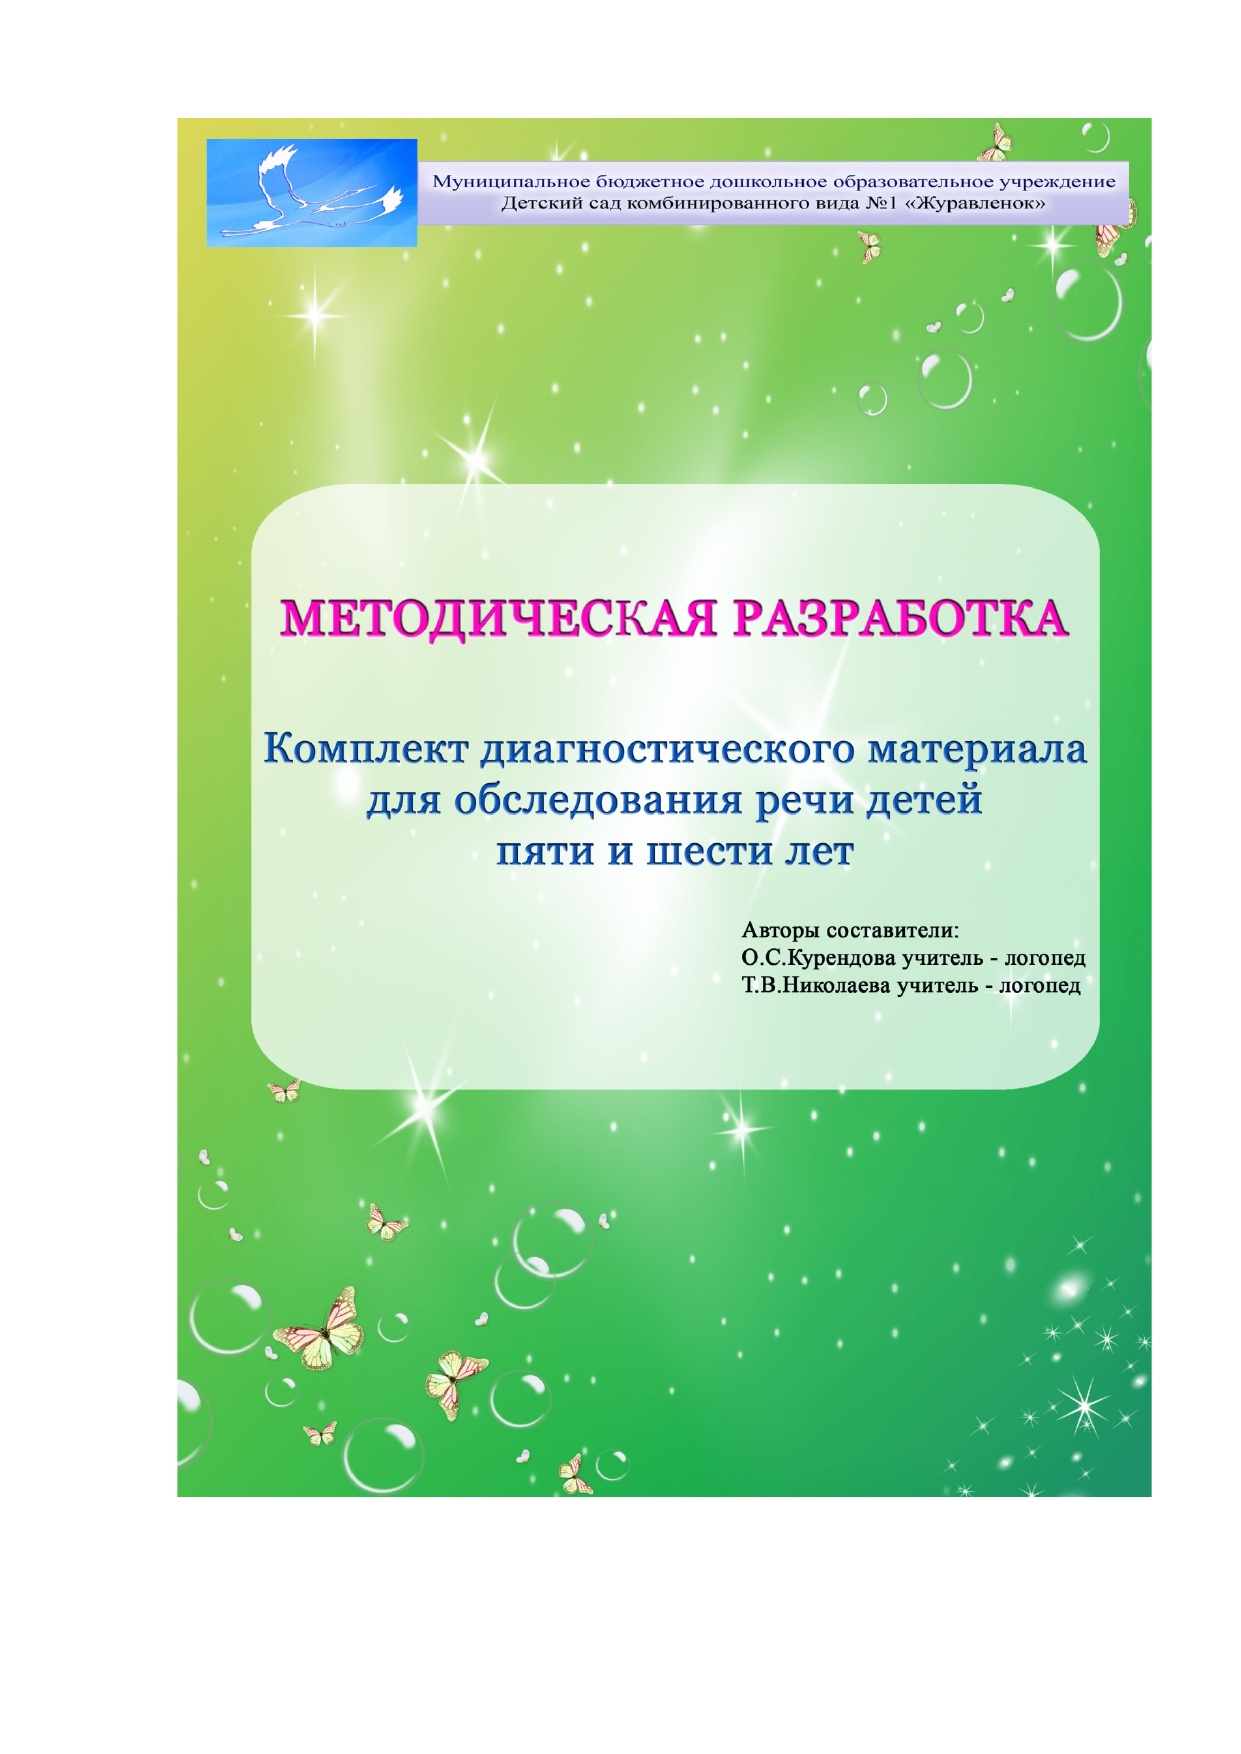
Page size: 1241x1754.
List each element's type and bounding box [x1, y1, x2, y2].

picture [177, 118, 1152, 1497]
